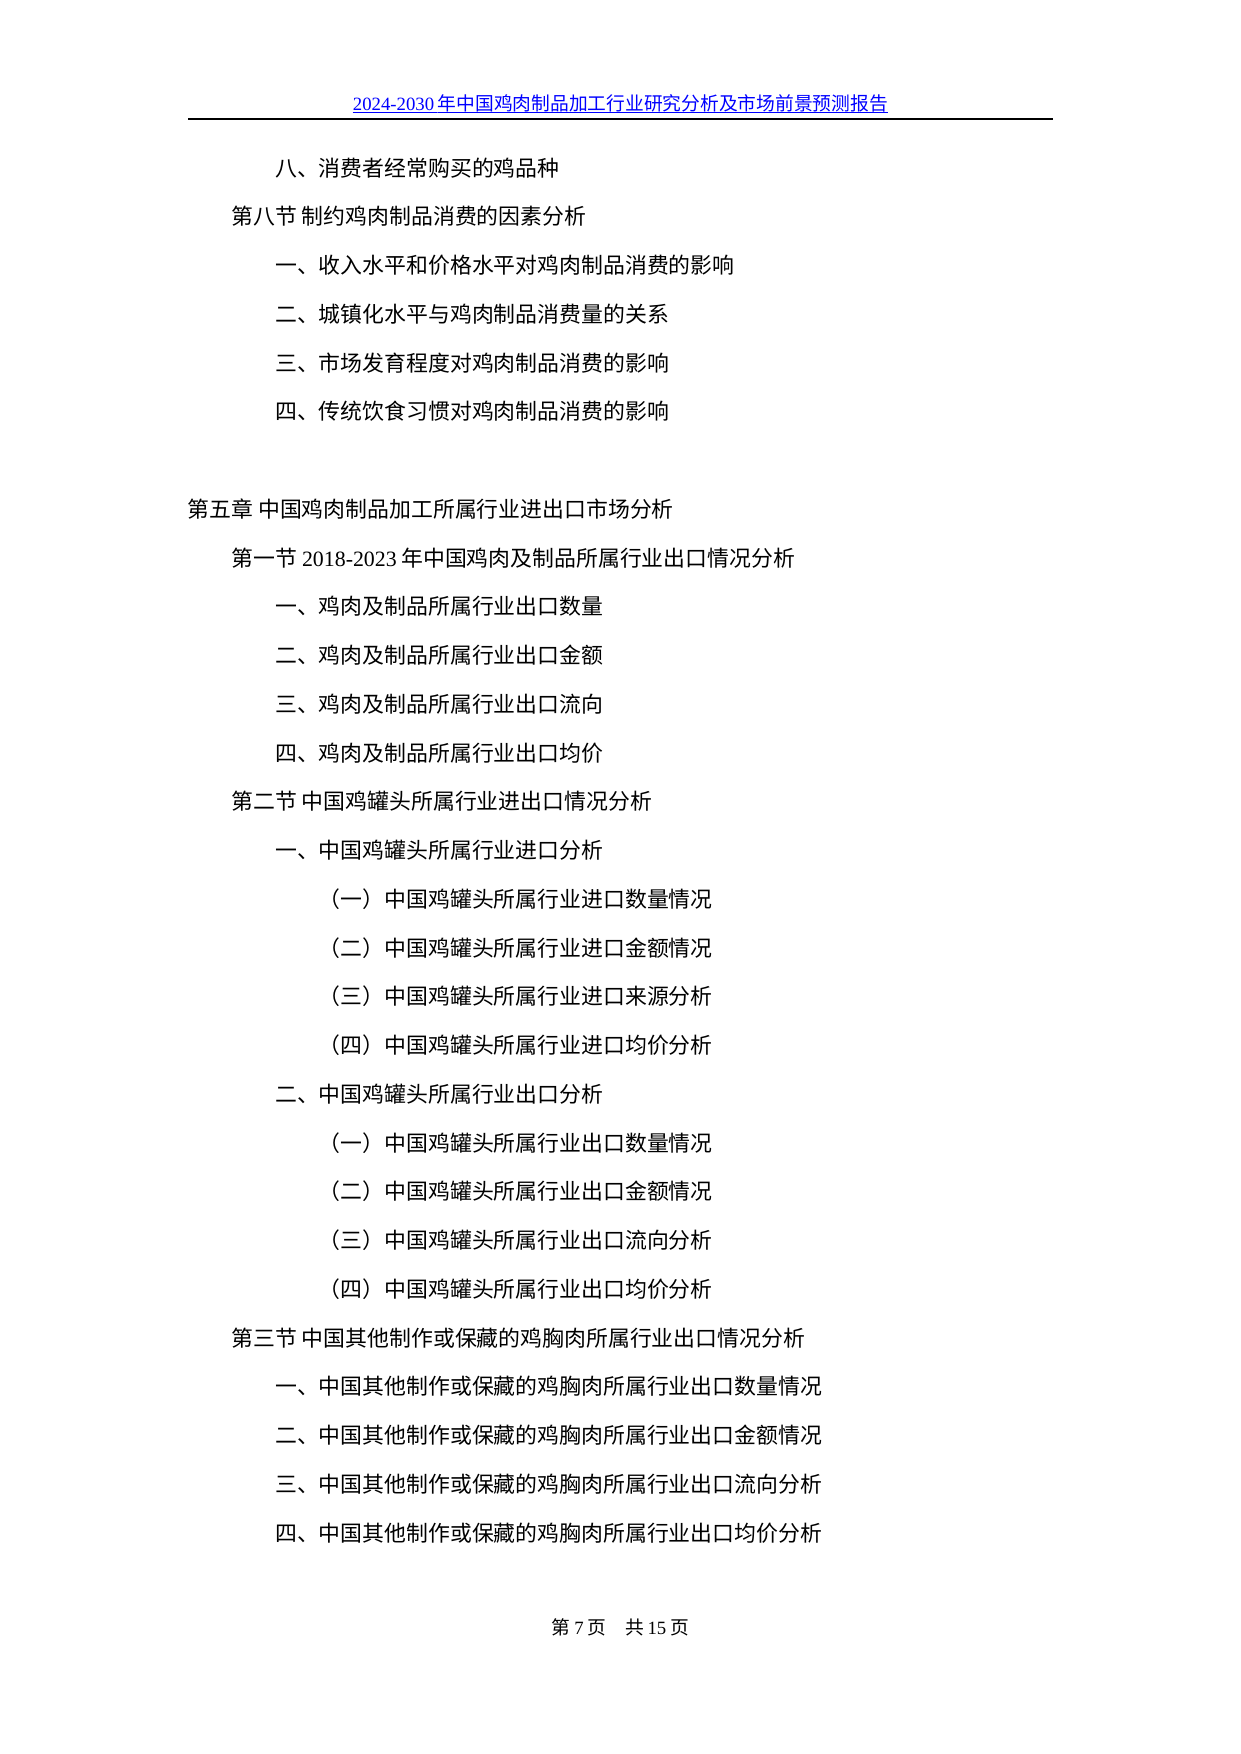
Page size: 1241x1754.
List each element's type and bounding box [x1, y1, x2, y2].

text [187, 150, 1053, 1548]
